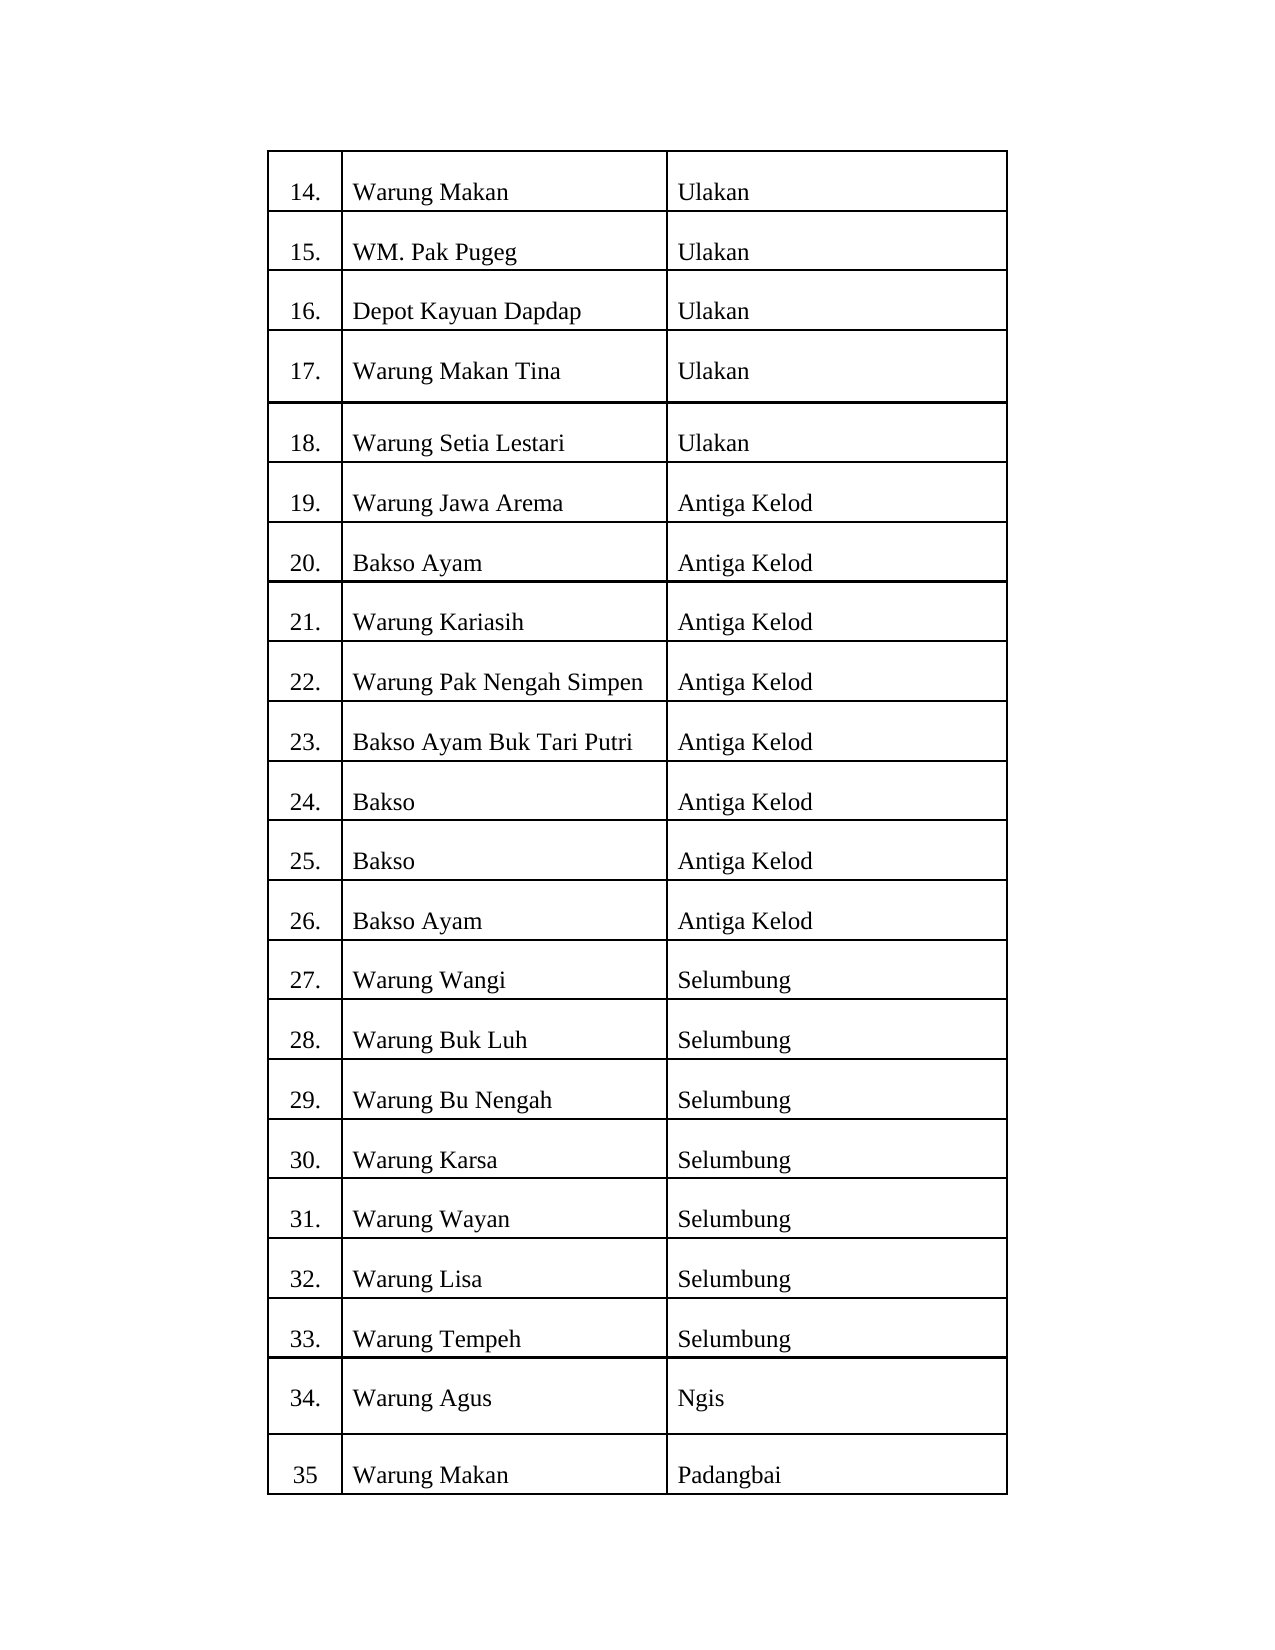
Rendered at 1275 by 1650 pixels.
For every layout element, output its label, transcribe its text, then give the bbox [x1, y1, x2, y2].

table_cell 15. [269, 212, 341, 269]
table_cell 24. [269, 762, 341, 819]
table_cell Antiga Kelod [668, 523, 1006, 580]
table_cell Warung Karsa [343, 1120, 666, 1177]
table_cell Warung Setia Lestari [343, 404, 666, 461]
table_cell Bakso Ayam [343, 523, 666, 580]
table_cell 20. [269, 523, 341, 580]
table_cell 27. [269, 941, 341, 998]
table_cell Ngis [668, 1359, 1006, 1433]
table_cell Warung Wangi [343, 941, 666, 998]
table_cell Ulakan [668, 331, 1006, 401]
table_cell 21. [269, 583, 341, 640]
table_cell 22. [269, 642, 341, 700]
table_cell Warung Jawa Arema [343, 463, 666, 521]
table_cell Padangbai [668, 1435, 1006, 1493]
table_cell Ulakan [668, 212, 1006, 269]
table_cell 32. [269, 1239, 341, 1297]
table_cell Antiga Kelod [668, 881, 1006, 938]
table_cell Warung Kariasih [343, 583, 666, 640]
table_cell Warung Tempeh [343, 1299, 666, 1356]
table_cell Bakso [343, 821, 666, 879]
table_cell 30. [269, 1120, 341, 1177]
table_cell 26. [269, 881, 341, 938]
table_cell Selumbung [668, 1179, 1006, 1237]
table_cell Warung Wayan [343, 1179, 666, 1237]
table_cell 17. [269, 331, 341, 401]
table_cell 18. [269, 404, 341, 461]
table_cell 35 [269, 1435, 341, 1493]
table_cell Bakso Ayam Buk Tari Putri [343, 702, 666, 759]
table_cell WM. Pak Pugeg [343, 212, 666, 269]
table_cell 25. [269, 821, 341, 879]
table_cell Warung Pak Nengah Simpen [343, 642, 666, 700]
table_cell 31. [269, 1179, 341, 1237]
table_cell 29. [269, 1060, 341, 1118]
table_cell Warung Bu Nengah [343, 1060, 666, 1118]
table_cell Antiga Kelod [668, 702, 1006, 759]
table_cell Ulakan [668, 152, 1006, 210]
table_cell Bakso Ayam [343, 881, 666, 938]
table_cell Antiga Kelod [668, 642, 1006, 700]
table_cell Selumbung [668, 1239, 1006, 1297]
table_cell Warung Agus [343, 1359, 666, 1433]
table_cell Selumbung [668, 1299, 1006, 1356]
table_cell Antiga Kelod [668, 583, 1006, 640]
table_cell Ulakan [668, 271, 1006, 329]
table_cell 19. [269, 463, 341, 521]
table_cell Antiga Kelod [668, 463, 1006, 521]
table_cell 14. [269, 152, 341, 210]
table_cell Warung Makan Tina [343, 331, 666, 401]
table_cell Ulakan [668, 404, 1006, 461]
table_cell Selumbung [668, 941, 1006, 998]
table_cell 23. [269, 702, 341, 759]
table_cell Bakso [343, 762, 666, 819]
table_cell Warung Lisa [343, 1239, 666, 1297]
table_cell Warung Makan [343, 1435, 666, 1493]
table_cell Depot Kayuan Dapdap [343, 271, 666, 329]
table_cell Antiga Kelod [668, 821, 1006, 879]
table_cell Selumbung [668, 1000, 1006, 1058]
table_cell Warung Buk Luh [343, 1000, 666, 1058]
table_cell Warung Makan [343, 152, 666, 210]
table_cell 33. [269, 1299, 341, 1356]
table_cell 34. [269, 1359, 341, 1433]
table_cell 16. [269, 271, 341, 329]
table_cell Antiga Kelod [668, 762, 1006, 819]
table_cell Selumbung [668, 1060, 1006, 1118]
table_cell Selumbung [668, 1120, 1006, 1177]
table_cell 28. [269, 1000, 341, 1058]
